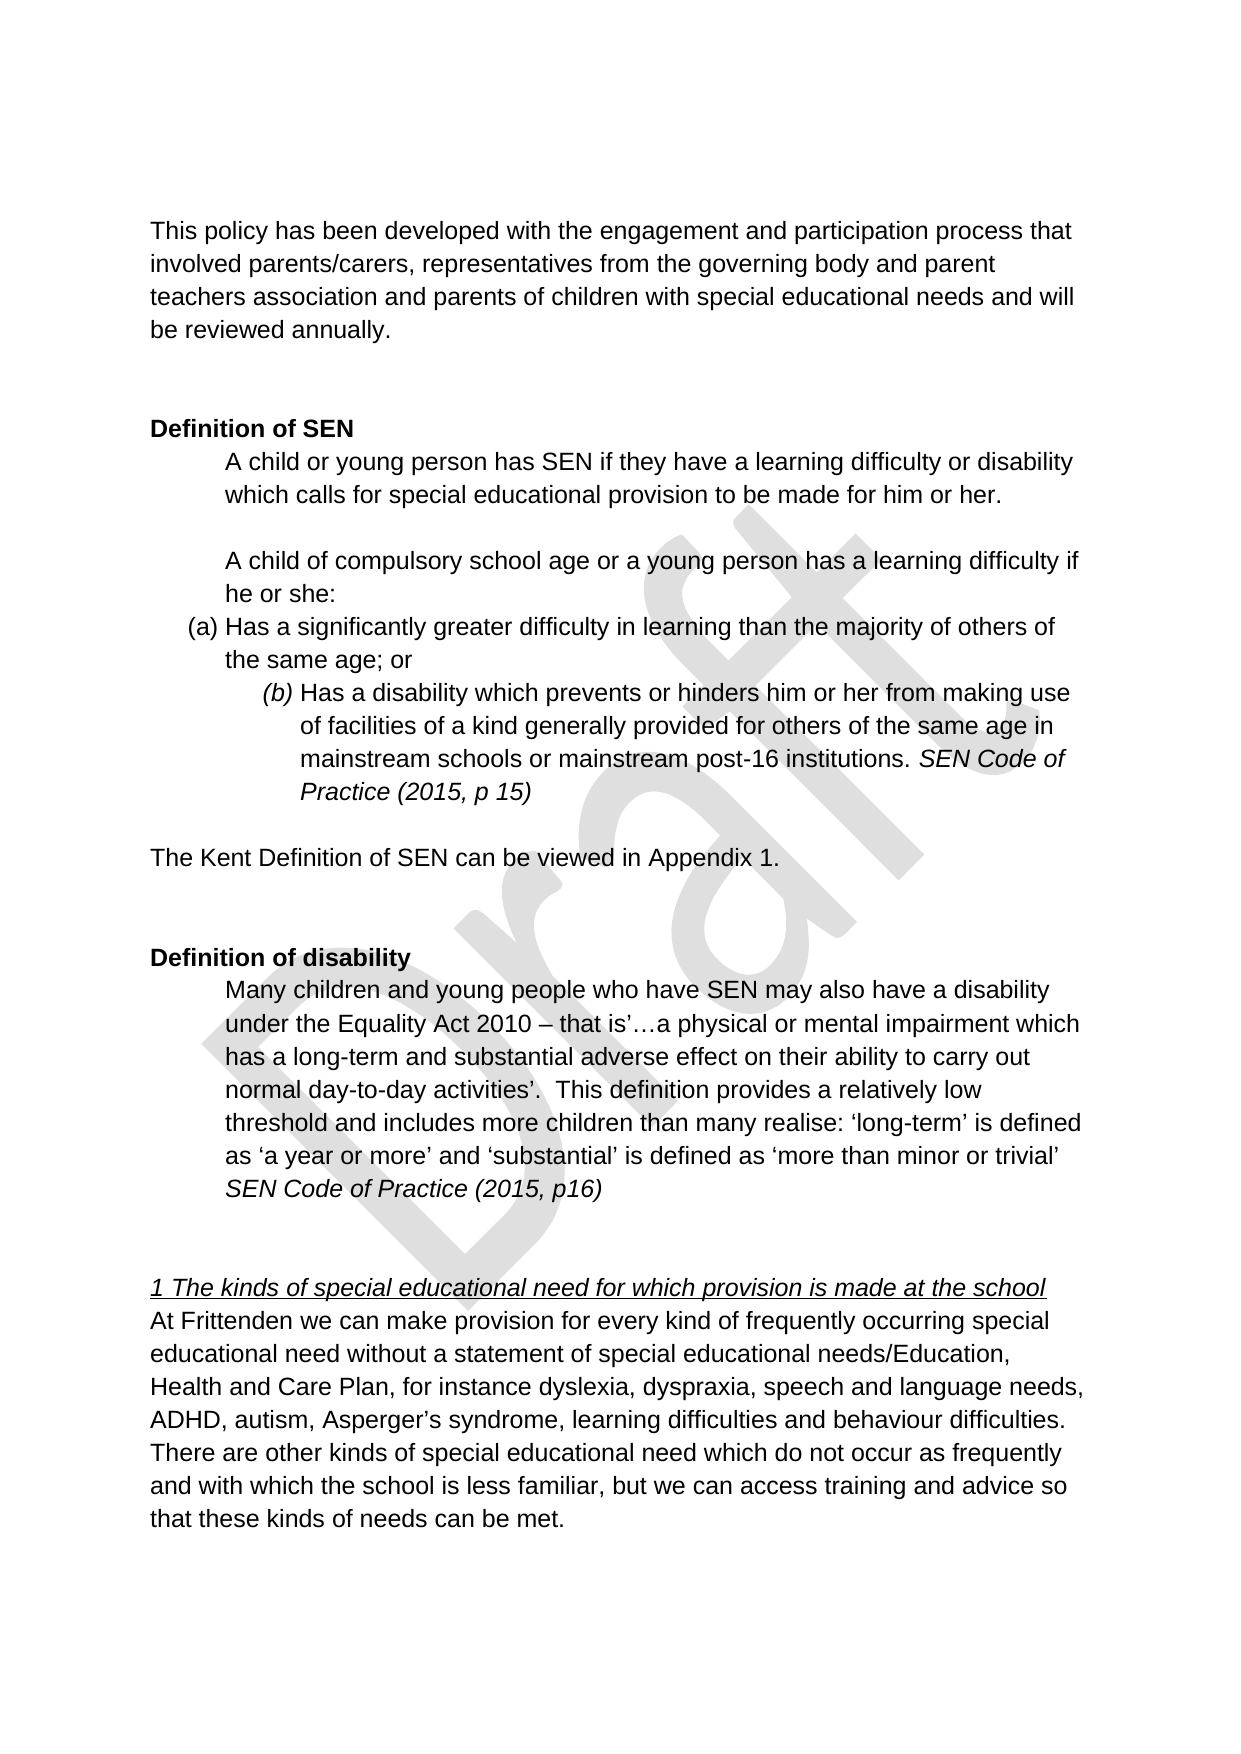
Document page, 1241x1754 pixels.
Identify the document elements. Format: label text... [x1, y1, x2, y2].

list Has a significantly greater difficulty in learning than the majority of others of the same age; or [187, 612, 1090, 674]
list Has a disability which prevents or hinders him or her from making use of facilities of a kind generally provided for others of the same age in mainstream schools or mainstream post-16 institutions. SEN Code of Practice (2015, p 15) [262, 678, 1090, 806]
text This policy has been developed with the engagement and participation process that involved parents/carers, representatives from the governing body and parent teachers association and parents of children with special educational needs and will be reviewed annually. [150, 216, 1090, 344]
text A child or young person has SEN if they have a learning difficulty or disability which calls for special educational provision to be made for him or her. [225, 447, 1090, 509]
text Definition of disability [150, 942, 1090, 971]
text At Frittenden we can make provision for every kind of frequently occurring special educational need without a statement of special educational needs/Education, Health and Care Plan, for instance dyslexia, dyspraxia, speech and language needs, ADHD, autism, Asperger’s syndrome, learning difficulties and behaviour difficulties. There are other kinds of special educational need which do not occur as frequently and with which the school is less familiar, but we can access training and advice so that these kinds of needs can be met. [150, 1306, 1090, 1533]
text The Kent Definition of SEN can be viewed in Appendix 1. [150, 843, 1090, 872]
text Definition of SEN [150, 414, 1090, 443]
text 1 The kinds of special educational need for which provision is made at the school [150, 1273, 1090, 1301]
text A child of compulsory school age or a young person has a learning difficulty if he or she: [225, 546, 1090, 608]
text Many children and young people who have SEN may also have a disability under the Equality Act 2010 – that is’…a physical or mental impairment which has a long-term and substantial adverse effect on their ability to carry out normal day-to-day activities’. This definition provides a relatively low threshold and includes more children than many realise: ‘long-term’ is defined as ‘a year or more’ and ‘substantial’ is defined as ‘more than minor or trivial’ SEN Code of Practice (2015, p16) [225, 976, 1090, 1202]
